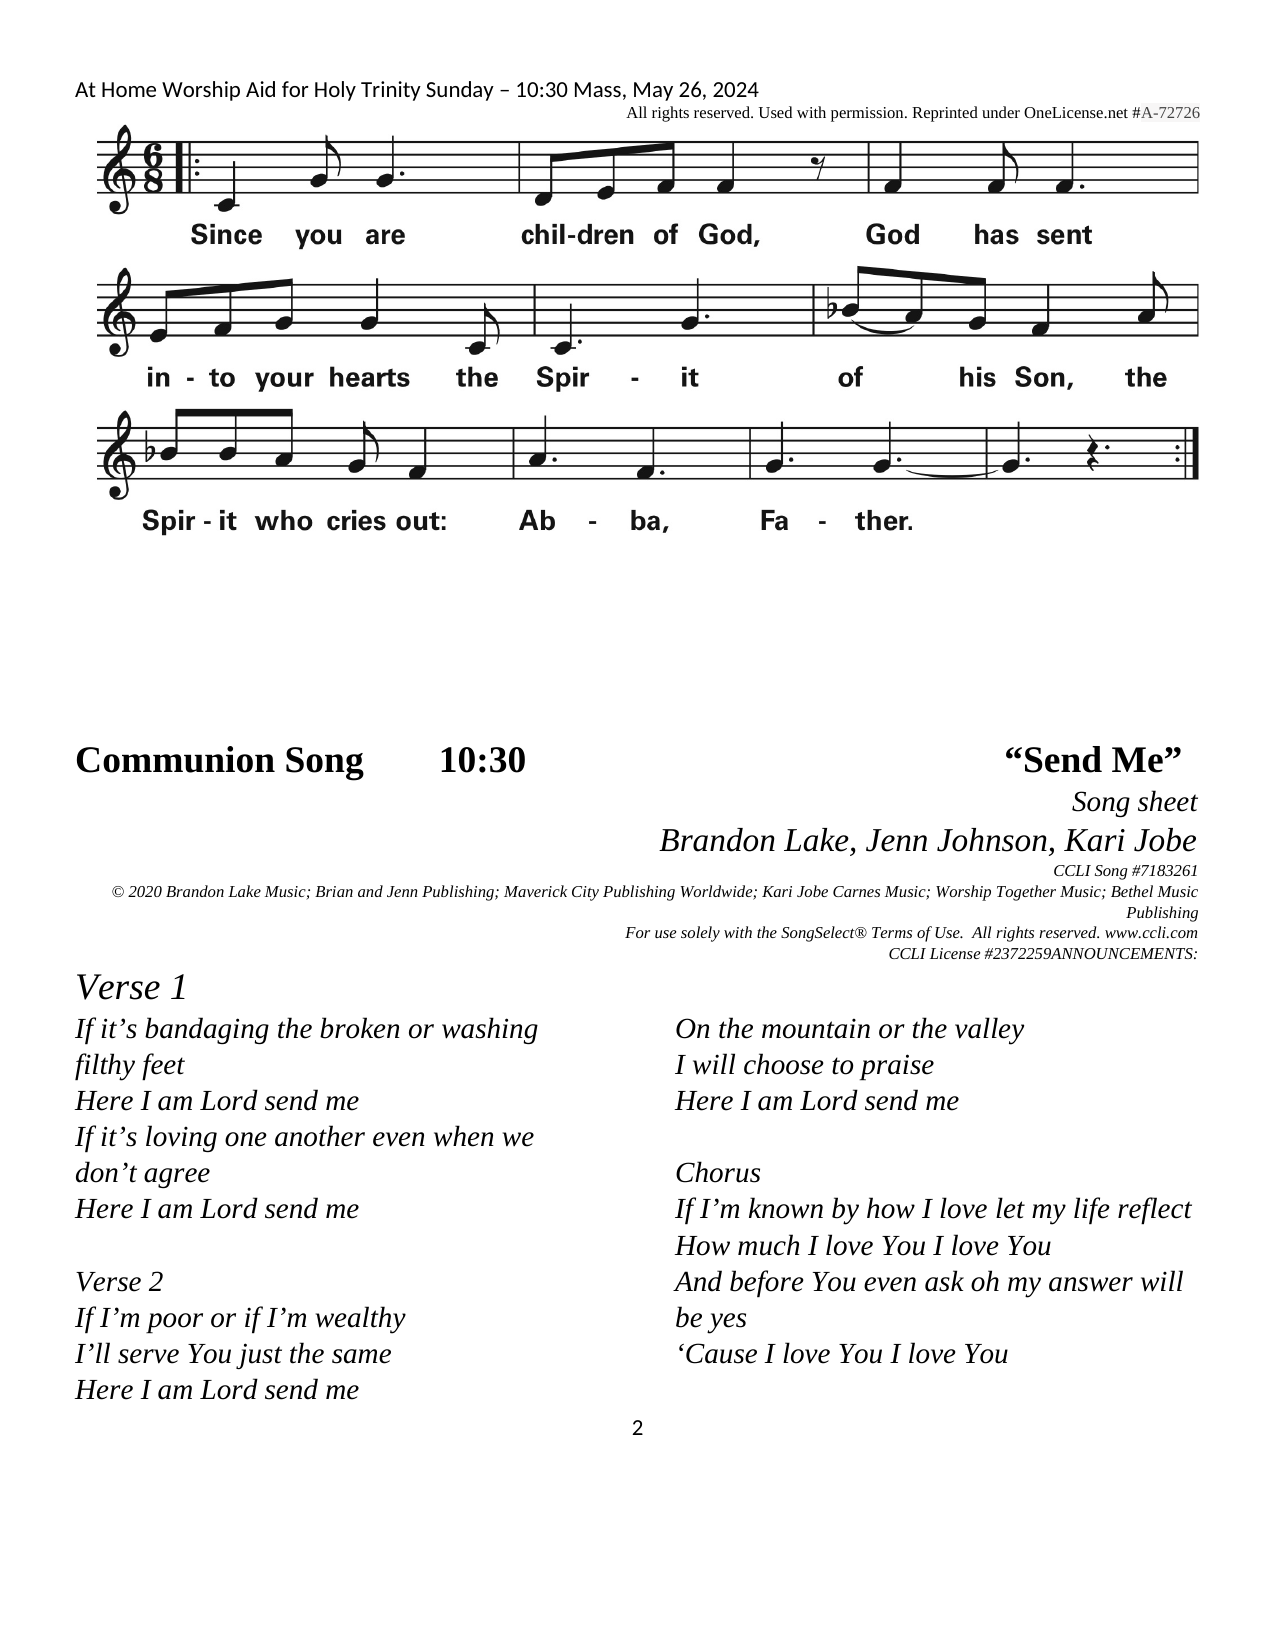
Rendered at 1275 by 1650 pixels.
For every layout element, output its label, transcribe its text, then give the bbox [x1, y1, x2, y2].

text If it’s bandaging the broken or washing filthy feet [75, 1011, 600, 1081]
text CCLI Song #7183261 [75, 861, 1200, 880]
text © 2020 Brandon Lake Music; Brian and Jenn Publishing; Maverick City Publishing Worldwide; Kari Jobe Carnes Music; Worship Together Music; Bethel Music Publishing [75, 882, 1200, 922]
text Here I am Lord send me [75, 1192, 600, 1225]
text I will choose to praise [675, 1047, 1200, 1081]
text For use solely with the SongSelect® Terms of Use. All rights reserved. www.ccli.com [75, 923, 1200, 942]
text Verse 1 [75, 964, 1200, 1007]
text And before You even ask oh my answer will be yes [675, 1264, 1200, 1334]
text Song sheet [75, 784, 1200, 817]
text Brandon Lake, Jenn Johnson, Kari Jobe [75, 820, 1200, 858]
text Chorus [675, 1156, 1200, 1189]
text If I’m poor or if I’m wealthy [75, 1300, 600, 1334]
text Communion Song 10:30 “Send Me” [75, 737, 1200, 780]
text Here I am Lord send me [75, 1083, 600, 1117]
text Here I am Lord send me [75, 1372, 600, 1406]
text Verse 2 [75, 1264, 600, 1297]
text If I’m known by how I love let my life reflect [675, 1192, 1200, 1225]
text How much I love You I love You [675, 1228, 1200, 1261]
text ‘Cause I love You I love You [675, 1336, 1200, 1370]
text On the mountain or the valley [675, 1011, 1200, 1044]
text CCLI License #2372259ANNOUNCEMENTS: [75, 944, 1200, 963]
text Here I am Lord send me [675, 1083, 1200, 1117]
text If it’s loving one another even when we don’t agree [75, 1119, 600, 1189]
picture [95, 122, 1200, 541]
text I’ll serve You just the same [75, 1336, 600, 1370]
